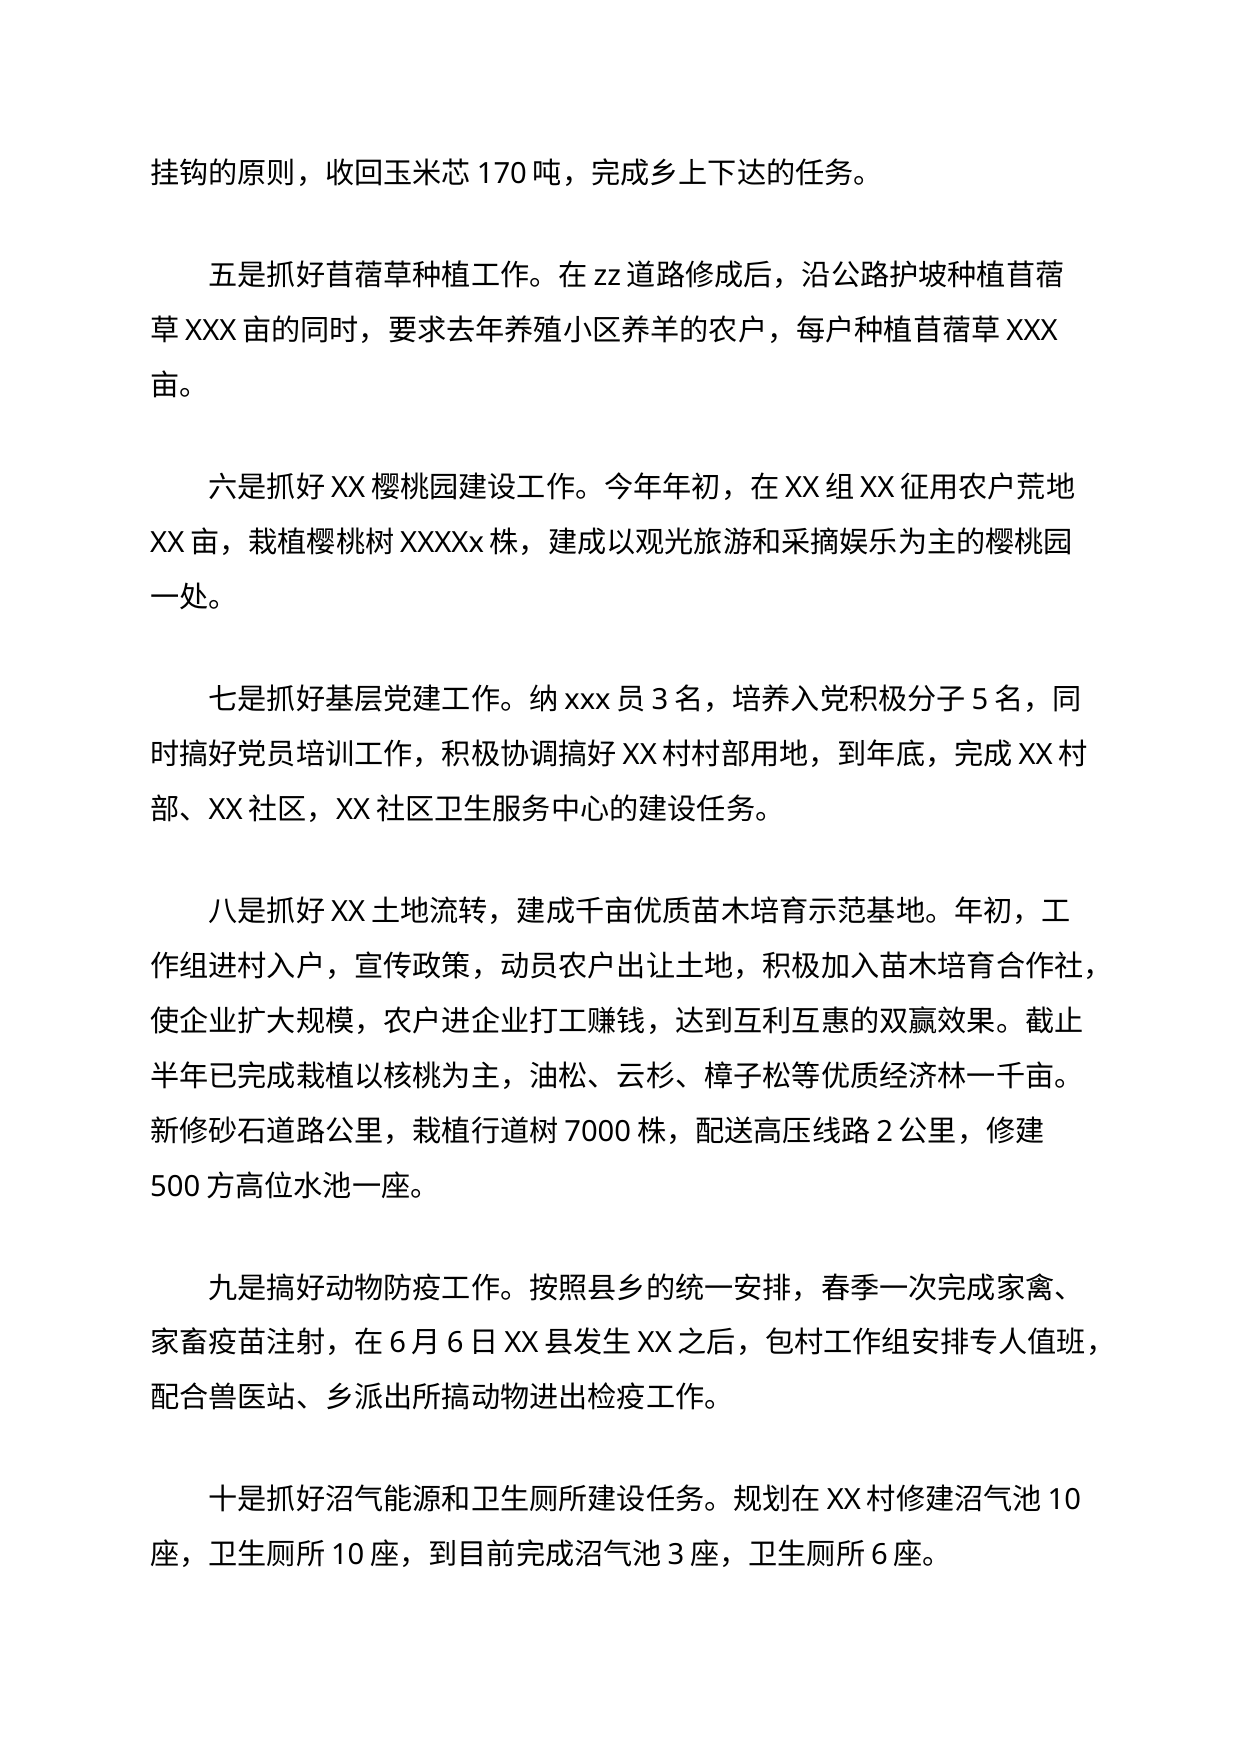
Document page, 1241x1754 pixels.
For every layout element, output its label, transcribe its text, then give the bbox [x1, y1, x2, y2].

text 七是抓好基层党建工作。纳xxx员3名，培养入党积极分子5名，同时搞好党员培训工作，积极协调搞好XX村村部用地，到年底，完成XX村部、XX社区，XX社区卫生服务中心的建设任务。 [150, 676, 1090, 828]
text 九是搞好动物防疫工作。按照县乡的统一安排，春季一次完成家禽、家畜疫苗注射，在6月6日XX县发生XX之后，包村工作组安排专人值班，配合兽医站、乡派出所搞动物进出检疫工作。 [150, 1264, 1090, 1416]
text 八是抓好XX土地流转，建成千亩优质苗木培育示范基地。年初，工作组进村入户，宣传政策，动员农户出让土地，积极加入苗木培育合作社，使企业扩大规模，农户进企业打工赚钱，达到互利互惠的双赢效果。截止半年已完成栽植以核桃为主，油松、云杉、樟子松等优质经济林一千亩。新修砂石道路公里，栽植行道树7000株，配送高压线路2公里，修建500方高位水池一座。 [150, 887, 1090, 1204]
text 十是抓好沼气能源和卫生厕所建设任务。规划在XX村修建沼气池10座，卫生厕所10座，到目前完成沼气池3座，卫生厕所6座。 [150, 1476, 1090, 1573]
text 五是抓好苜蓿草种植工作。在zz道路修成后，沿公路护坡种植苜蓿草XXX亩的同时，要求去年养殖小区养羊的农户，每户种植苜蓿草XXX亩。 [150, 252, 1090, 404]
text 六是抓好XX樱桃园建设工作。今年年初，在XX组XX征用农户荒地XX亩，栽植樱桃树XXXXx株，建成以观光旅游和采摘娱乐为主的樱桃园一处。 [150, 464, 1090, 616]
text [150, 150, 1090, 192]
